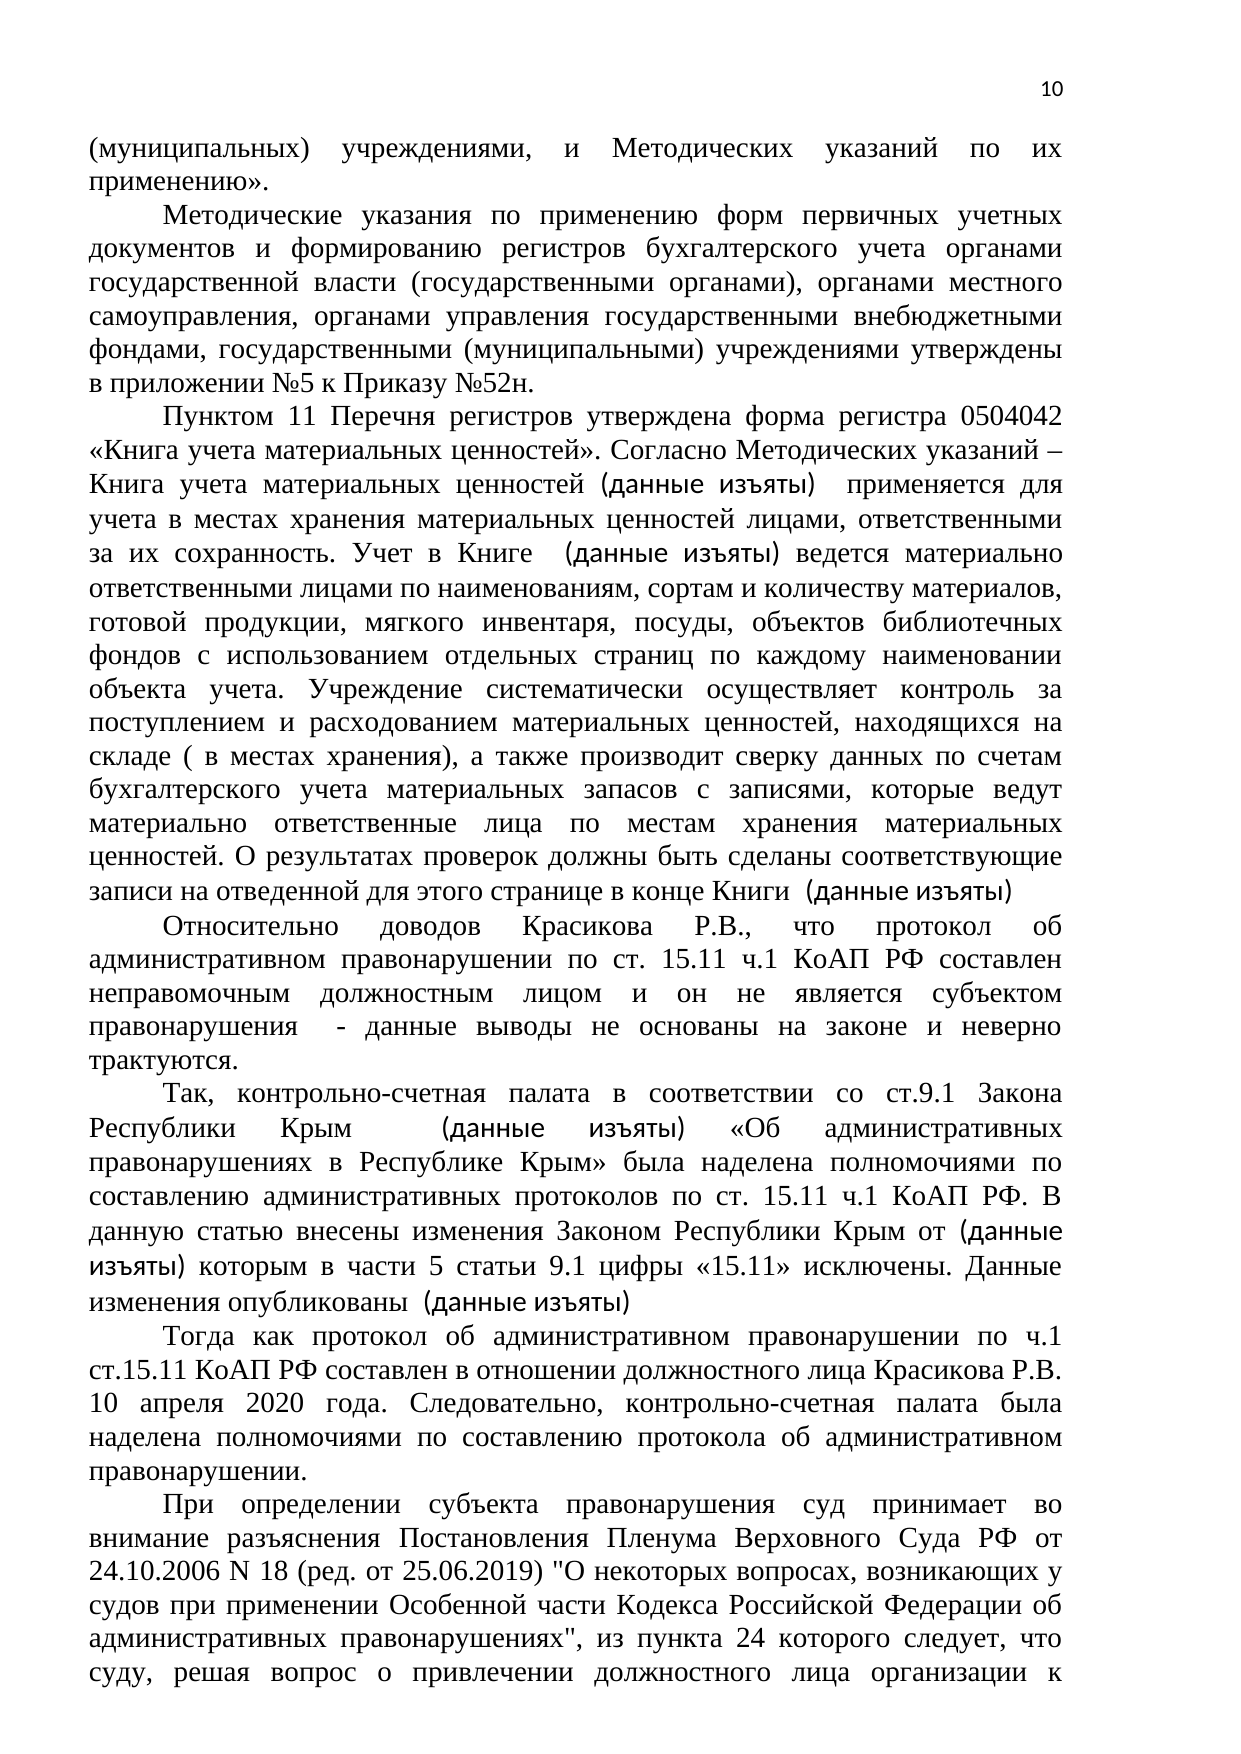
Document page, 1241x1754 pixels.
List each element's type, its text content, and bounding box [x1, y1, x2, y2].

text Пунктом 11 Перечня регистров утверждена форма регистра 0504042 «Книга учета материальных ценностей». Согласно Методических указаний – Книга учета материальных ценностей (данные изъяты) применяется для учета в местах хранения материальных ценностей лицами, ответственными за их сохранность. Учет в Книге (данные изъяты) ведется материально ответственными лицами по наименованиям, сортам и количеству материалов, готовой продукции, мягкого инвентаря, посуды, объектов библиотечных фондов с использованием отдельных страниц по каждому наименовании объекта учета. Учреждение систематически осуществляет контроль за поступлением и расходованием материальных ценностей, находящихся на складе ( в местах хранения), а также производит сверку данных по счетам бухгалтерского учета материальных запасов с записями, которые ведут материально ответственные лица по местам хранения материальных ценностей. О результатах проверок должны быть сделаны соответствующие записи на отведенной для этого странице в конце Книги (данные изъяты) [89, 398, 1063, 908]
text Относительно доводов Красикова Р.В., что протокол об административном правонарушении по ст. 15.11 ч.1 КоАП РФ составлен неправомочным должностным лицом и он не является субъектом правонарушения - данные выводы не основаны на законе и неверно трактуются. [89, 908, 1063, 1075]
text Методические указания по применению форм первичных учетных документов и формированию регистров бухгалтерского учета органами государственной власти (государственными органами), органами местного самоуправления, органами управления государственными внебюджетными фондами, государственными (муниципальными) учреждениями утверждены в приложении №5 к Приказу №52н. [89, 197, 1063, 398]
text Так, контрольно-счетная палата в соответствии со ст.9.1 Закона Республики Крым (данные изъяты) «Об административных правонарушениях в Республике Крым» была наделена полномочиями по составлению административных протоколов по ст. 15.11 ч.1 КоАП РФ. В данную статью внесены изменения Законом Республики Крым от (данные изъяты) которым в части 5 статьи 9.1 цифры «15.11» исключены. Данные изменения опубликованы (данные изъяты) [89, 1075, 1063, 1318]
text Тогда как протокол об административном правонарушении по ч.1 ст.15.11 КоАП РФ составлен в отношении должностного лица Красикова Р.В. 10 апреля 2020 года. Следовательно, контрольно-счетная палата была наделена полномочиями по составлению протокола об административном правонарушении. [89, 1318, 1063, 1486]
